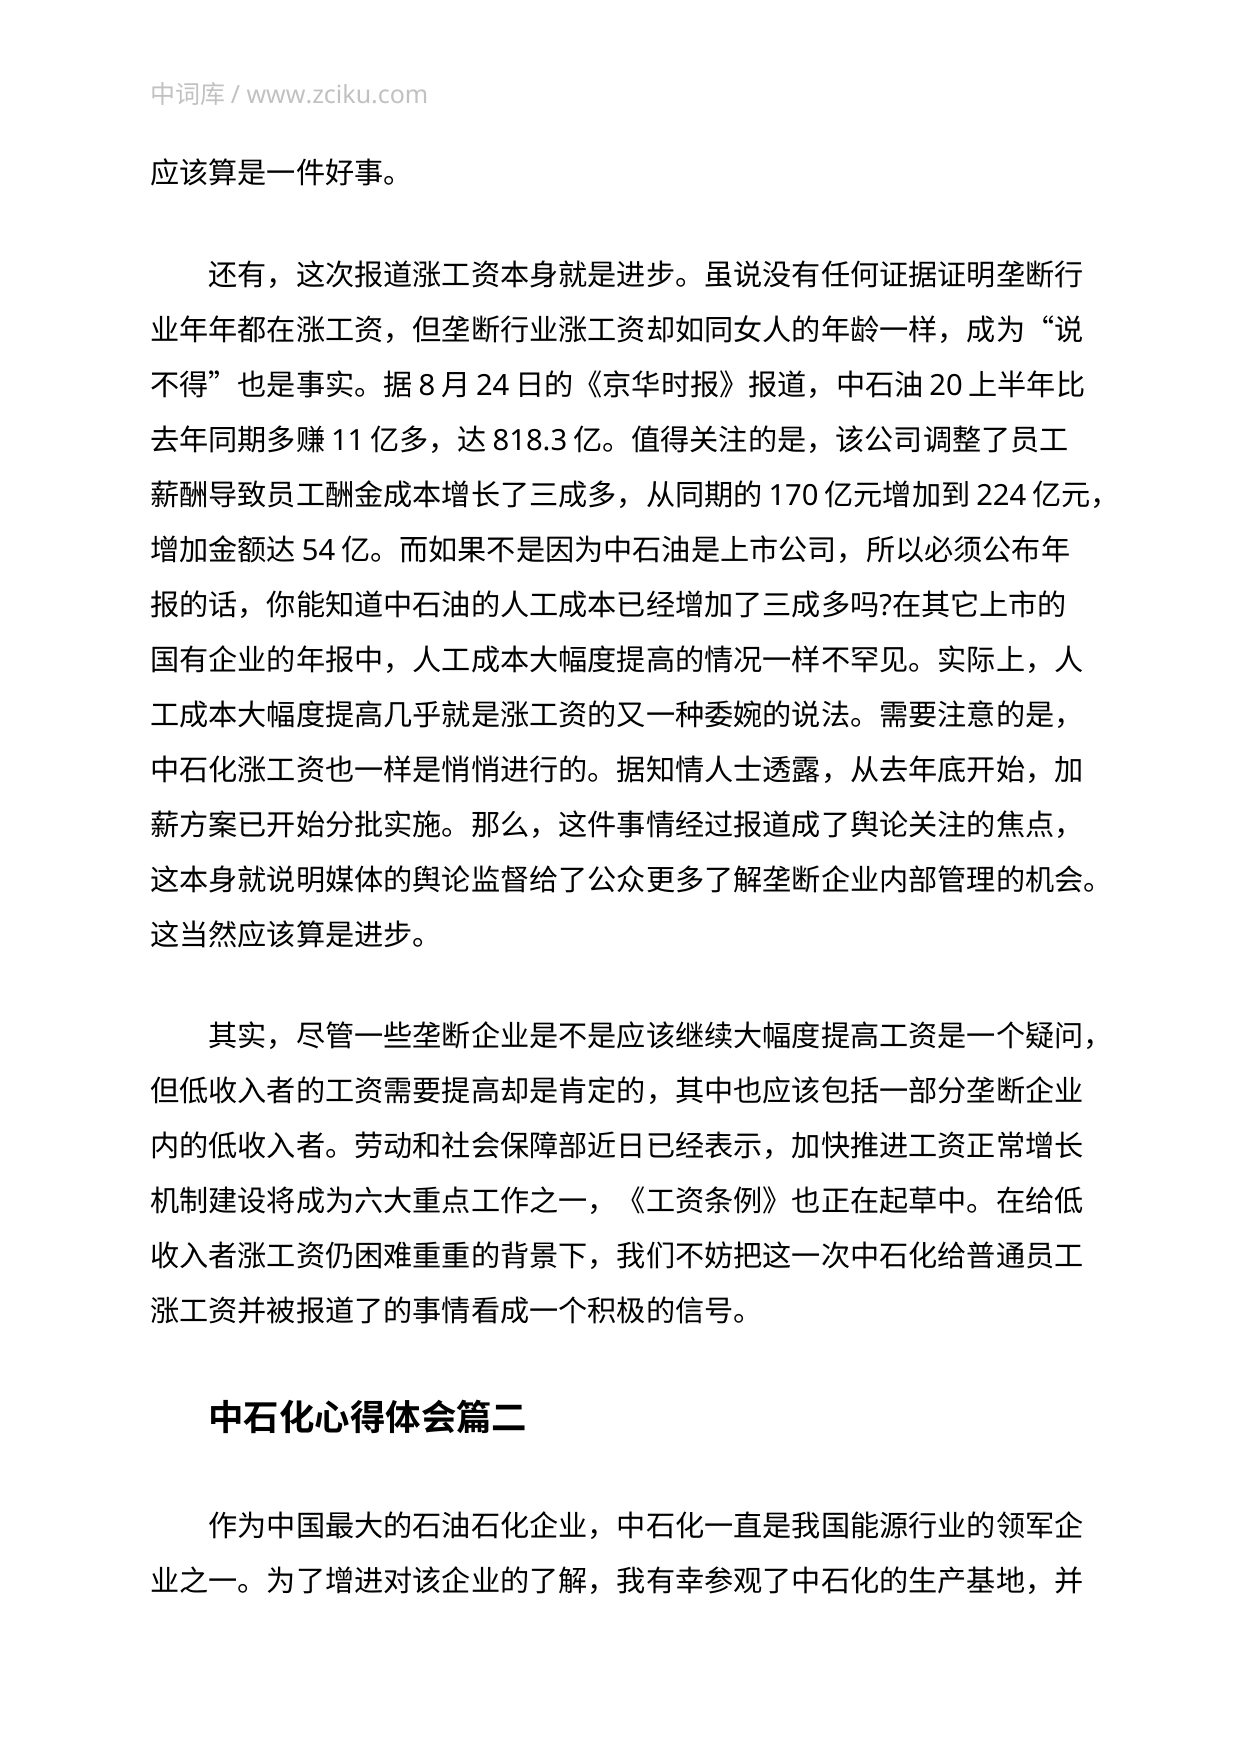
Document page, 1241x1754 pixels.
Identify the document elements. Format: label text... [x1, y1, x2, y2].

text 还有，这次报道涨工资本身就是进步。虽说没有任何证据证明垄断行业年年都在涨工资，但垄断行业涨工资却如同女人的年龄一样，成为“说不得”也是事实。据8月24日的《京华时报》报道，中石油20上半年比去年同期多赚11亿多，达818.3亿。值得关注的是，该公司调整了员工薪酬导致员工酬金成本增长了三成多，从同期的170亿元增加到224亿元，增加金额达54亿。而如果不是因为中石油是上市公司，所以必须公布年报的话，你能知道中石油的人工成本已经增加了三成多吗?在其它上市的国有企业的年报中，人工成本大幅度提高的情况一样不罕见。实际上，人工成本大幅度提高几乎就是涨工资的又一种委婉的说法。需要注意的是，中石化涨工资也一样是悄悄进行的。据知情人士透露，从去年底开始，加薪方案已开始分批实施。那么，这件事情经过报道成了舆论关注的焦点，这本身就说明媒体的舆论监督给了公众更多了解垄断企业内部管理的机会。这当然应该算是进步。 [150, 252, 1090, 953]
text 其实，尽管一些垄断企业是不是应该继续大幅度提高工资是一个疑问，但低收入者的工资需要提高却是肯定的，其中也应该包括一部分垄断企业内的低收入者。劳动和社会保障部近日已经表示，加快推进工资正常增长机制建设将成为六大重点工作之一，《工资条例》也正在起草中。在给低收入者涨工资仍困难重重的背景下，我们不妨把这一次中石化给普通员工涨工资并被报道了的事情看成一个积极的信号。 [150, 1013, 1090, 1329]
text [150, 1502, 1090, 1600]
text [150, 150, 1090, 192]
text 中石化心得体会篇二 [150, 1389, 1090, 1440]
